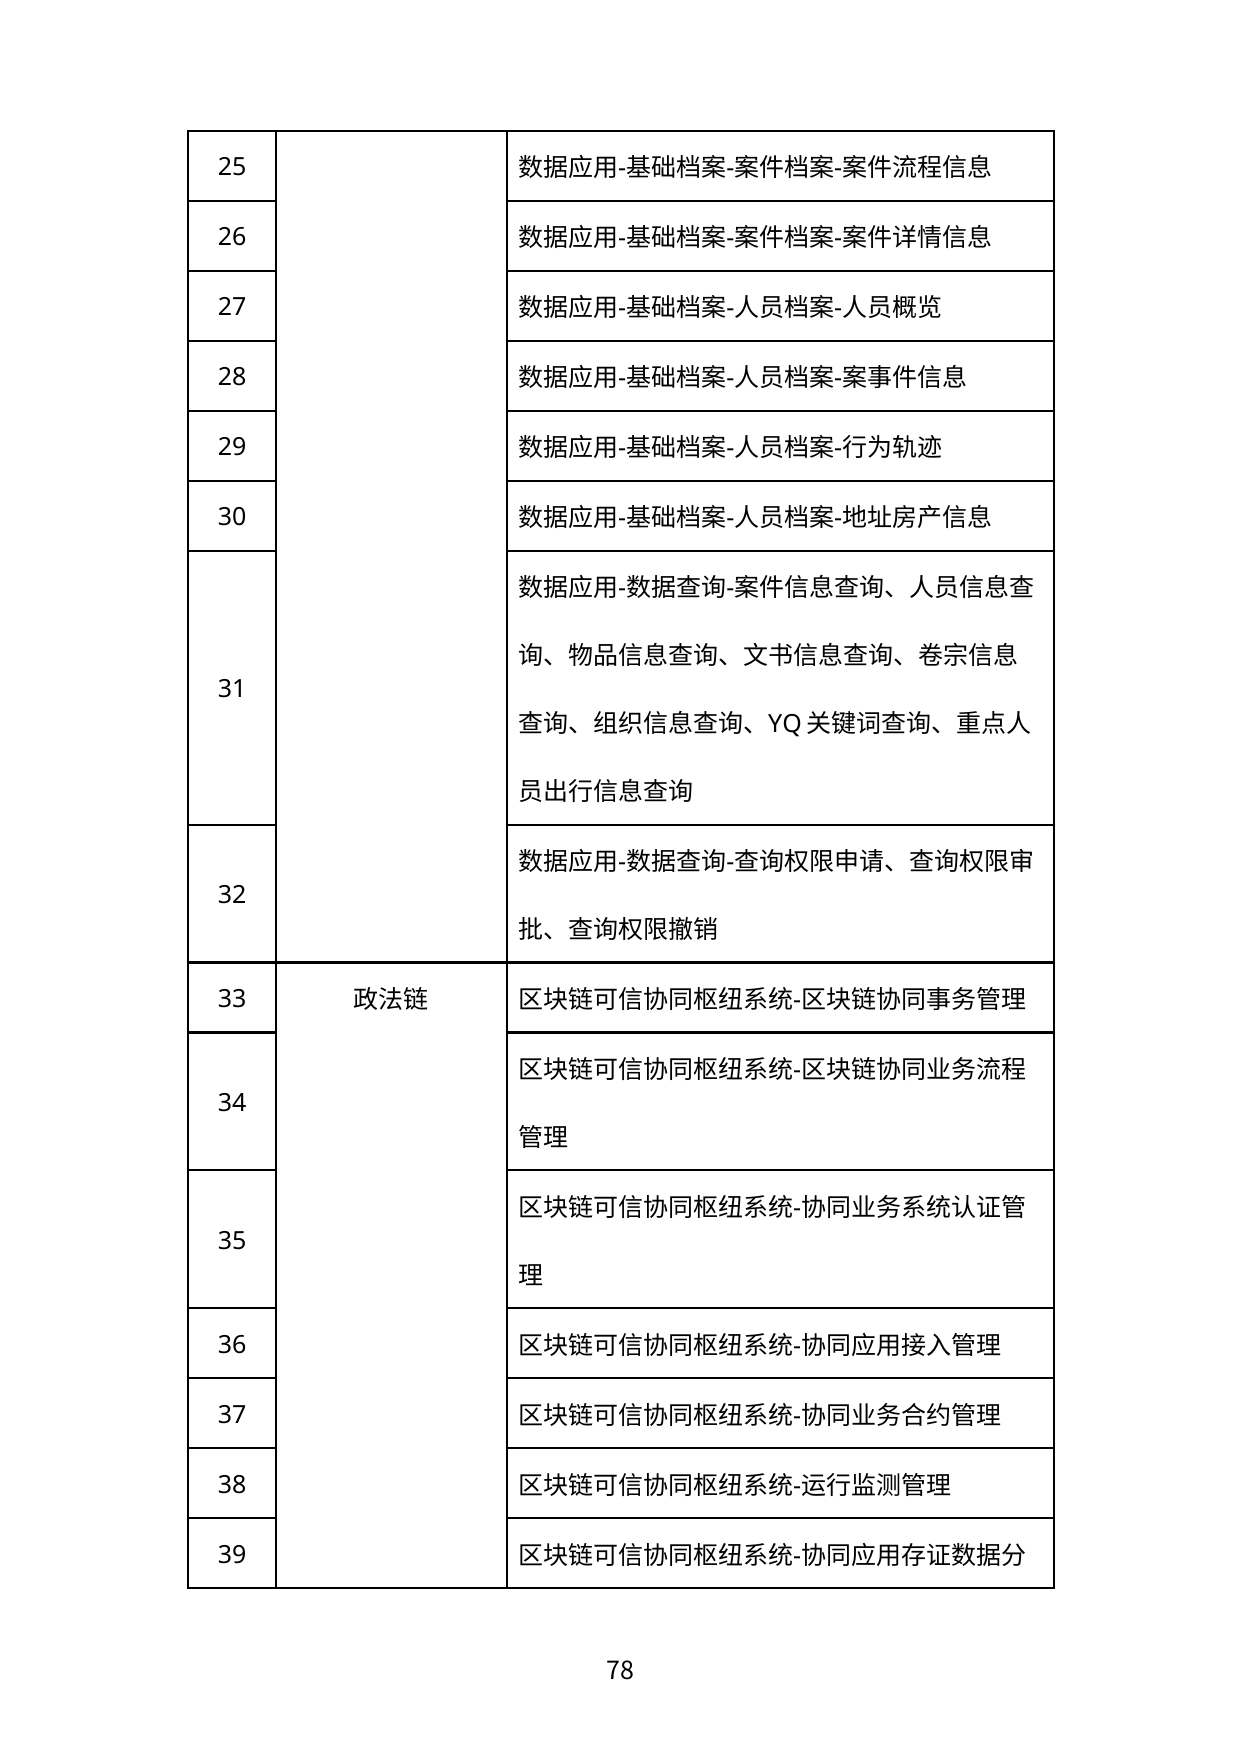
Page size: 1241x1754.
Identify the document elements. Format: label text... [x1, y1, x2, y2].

table_cell 区块链可信协同枢纽系统-协同应用接入管理 [508, 1309, 1053, 1377]
table_cell 34 [189, 1034, 275, 1169]
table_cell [508, 1519, 1053, 1587]
table_cell 数据应用-基础档案-案件档案-案件详情信息 [508, 202, 1053, 270]
table_cell 区块链可信协同枢纽系统-协同业务合约管理 [508, 1379, 1053, 1447]
table_cell 33 [189, 964, 275, 1031]
table_cell 数据应用-基础档案-案件档案-案件流程信息 [508, 132, 1053, 200]
table_cell 36 [189, 1309, 275, 1377]
table_cell 区块链可信协同枢纽系统-运行监测管理 [508, 1449, 1053, 1517]
table_cell 32 [189, 826, 275, 961]
table_cell 30 [189, 482, 275, 550]
table_cell 区块链可信协同枢纽系统-协同业务系统认证管理 [508, 1171, 1053, 1307]
table_cell 28 [189, 342, 275, 410]
table_cell 数据应用-数据查询-案件信息查询、人员信息查询、物品信息查询、文书信息查询、卷宗信息查询、组织信息查询、YQ关键词查询、重点人员出行信息查询 [508, 552, 1053, 823]
table_cell 29 [189, 412, 275, 480]
table_cell 数据应用-数据查询-查询权限申请、查询权限审批、查询权限撤销 [508, 826, 1053, 961]
table_cell 数据应用-基础档案-人员档案-行为轨迹 [508, 412, 1053, 480]
table_cell 数据应用-基础档案-人员档案-人员概览 [508, 272, 1053, 340]
table_cell 区块链可信协同枢纽系统-区块链协同事务管理 [508, 964, 1053, 1031]
table_cell 38 [189, 1449, 275, 1517]
table_cell 政法链 [277, 964, 506, 1587]
table_cell 区块链可信协同枢纽系统-区块链协同业务流程管理 [508, 1034, 1053, 1169]
table_cell 35 [189, 1171, 275, 1307]
table_cell 31 [189, 552, 275, 823]
table_cell 26 [189, 202, 275, 270]
table_cell 数据应用-基础档案-人员档案-案事件信息 [508, 342, 1053, 410]
table_cell 25 [189, 132, 275, 200]
table_cell 数据应用-基础档案-人员档案-地址房产信息 [508, 482, 1053, 550]
table_cell 39 [189, 1519, 275, 1587]
table_cell 37 [189, 1379, 275, 1447]
table_cell 27 [189, 272, 275, 340]
